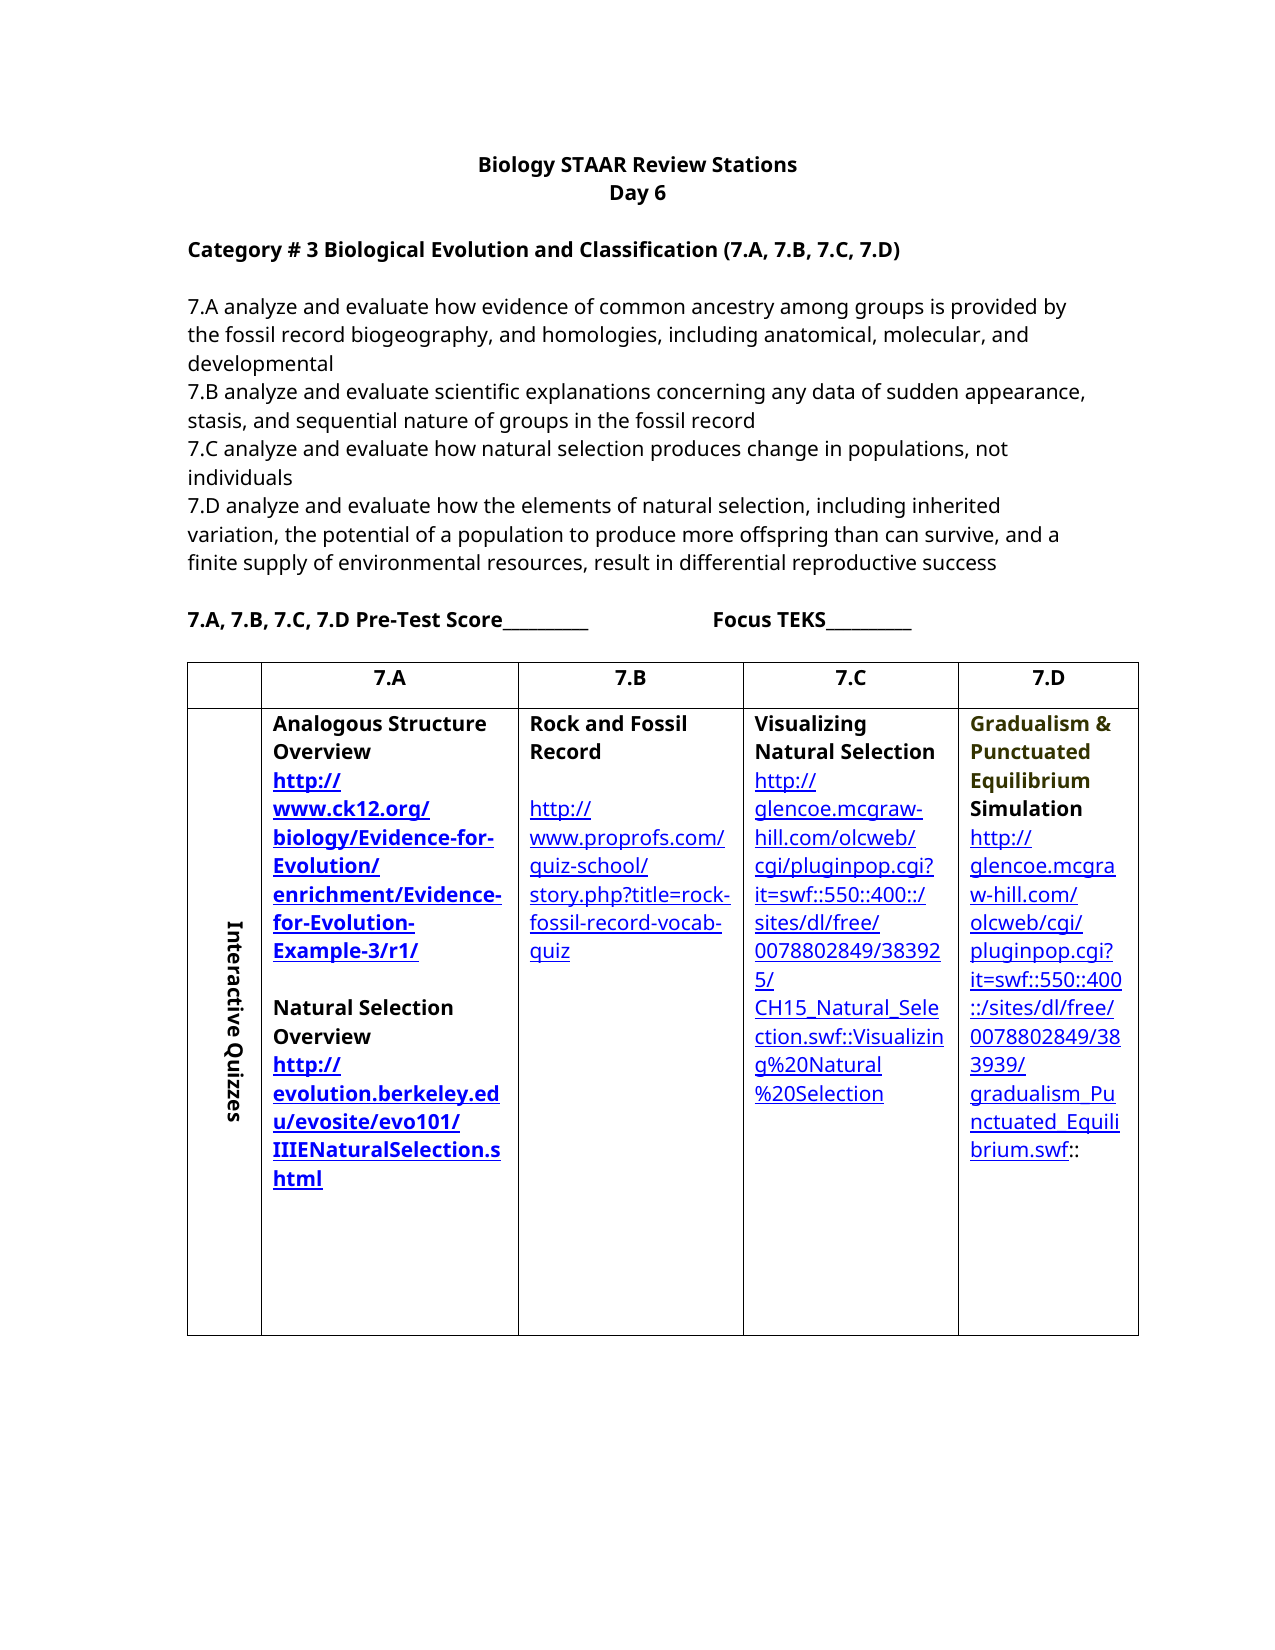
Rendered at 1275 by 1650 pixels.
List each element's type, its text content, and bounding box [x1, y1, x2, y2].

table_header 7.C [744, 663, 958, 708]
table_header [188, 663, 261, 708]
text 7.A, 7.B, 7.C, 7.D Pre-Test Score__________ Focus TEKS__________ [187, 605, 1087, 633]
table_cell Analogous Structure Overview http://www.ck12.org/biology/Evidence-for-Evolution/enrichment/Evidence-for-Evolution-Example-3/r1/ Natural Selection Overview http://evolution.berkeley.edu/evosite/evo101/IIIENaturalSelection.shtml [262, 709, 518, 1335]
text 7.D analyze and evaluate how the elements of natural selection, including inherited variation, the potential of a population to produce more offspring than can survive, and a finite supply of environmental resources, result in differential reproductive success [187, 491, 1087, 577]
table_header 7.A [262, 663, 518, 708]
text Biology STAAR Review Stations [187, 150, 1087, 178]
table_header 7.D [959, 663, 1138, 708]
text 7.C analyze and evaluate how natural selection produces change in populations, not individuals [187, 434, 1087, 491]
text Category # 3 Biological Evolution and Classification (7.A, 7.B, 7.C, 7.D) [187, 235, 1087, 264]
table_header 7.B [519, 663, 743, 708]
table_cell Visualizing Natural Selection http://glencoe.mcgraw-hill.com/olcweb/cgi/pluginpop.cgi?it=swf::550::400::/sites/dl/free/0078802849/383925/CH15_Natural_Selection.swf::Visualizing%20Natural%20Selection [744, 709, 958, 1335]
table_cell Gradualism & Punctuated Equilibrium Simulation http://glencoe.mcgraw-hill.com/olcweb/cgi/pluginpop.cgi?it=swf::550::400::/sites/dl/free/0078802849/383939/gradualism_Punctuated_Equilibrium.swf:: [959, 709, 1138, 1335]
text 7.A analyze and evaluate how evidence of common ancestry among groups is provided by the fossil record biogeography, and homologies, including anatomical, molecular, and developmental [187, 292, 1087, 377]
table_cell Rock and Fossil Record http://www.proprofs.com/quiz-school/story.php?title=rock-fossil-record-vocab-quiz [519, 709, 743, 1335]
table_cell Interactive Quizzes [188, 709, 261, 1335]
text 7.B analyze and evaluate scientific explanations concerning any data of sudden appearance, stasis, and sequential nature of groups in the fossil record [187, 377, 1087, 434]
text Day 6 [187, 178, 1087, 207]
